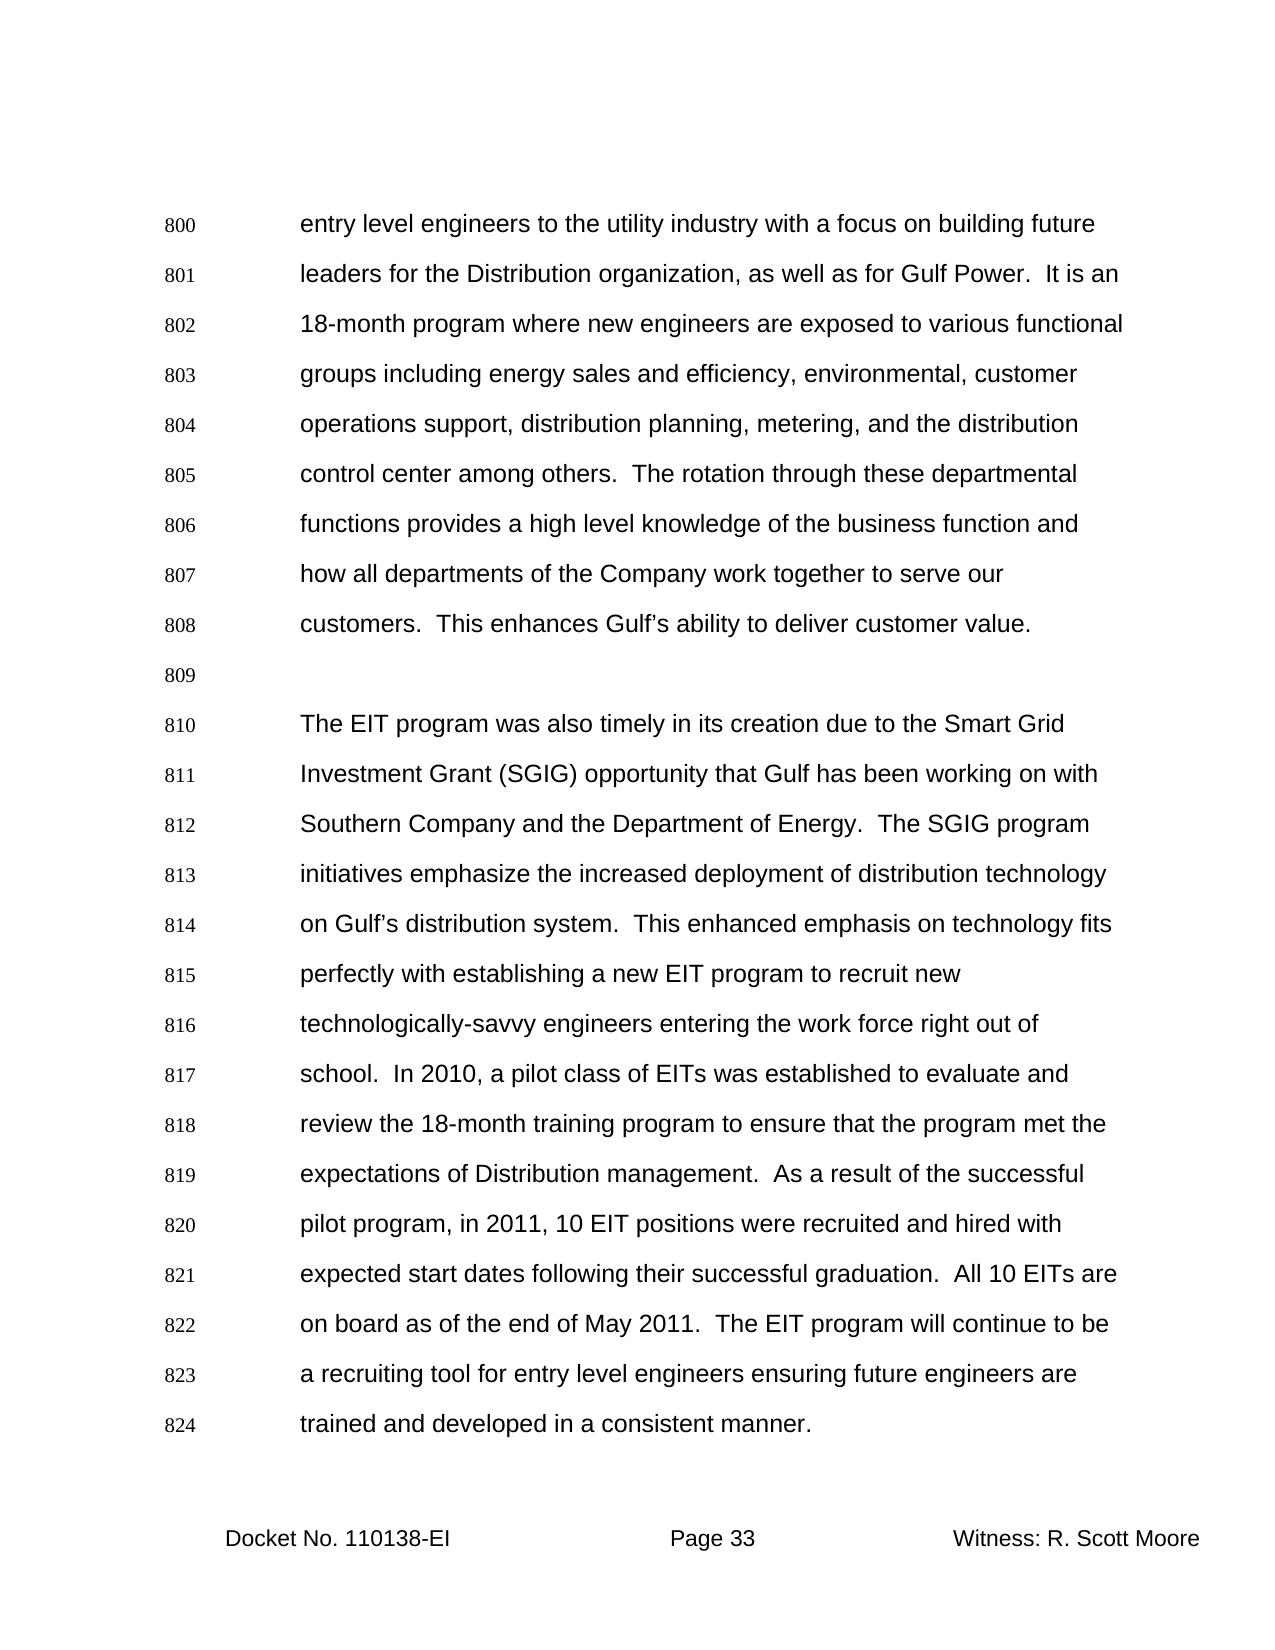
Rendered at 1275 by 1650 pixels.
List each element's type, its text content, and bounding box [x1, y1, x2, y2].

text The EIT program was also timely in its creation due to the Smart Grid Investment Grant (SGIG) opportunity that Gulf has been working on with Southern Company and the Department of Energy. The SGIG program initiatives emphasize the increased deployment of distribution technology on Gulf’s distribution system. This enhanced emphasis on technology fits perfectly with establishing a new EIT program to recruit new technologically-savvy engineers entering the work force right out of school. In 2010, a pilot class of EITs was established to evaluate and review the 18-month training program to ensure that the program met the expectations of Distribution management. As a result of the successful pilot program, in 2011, 10 EIT positions were recruited and hired with expected start dates following their successful graduation. All 10 EITs are on board as of the end of May 2011. The EIT program will continue to be a recruiting tool for entry level engineers ensuring future engineers are trained and developed in a consistent manner. [300, 687, 1125, 1437]
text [225, 187, 1125, 637]
